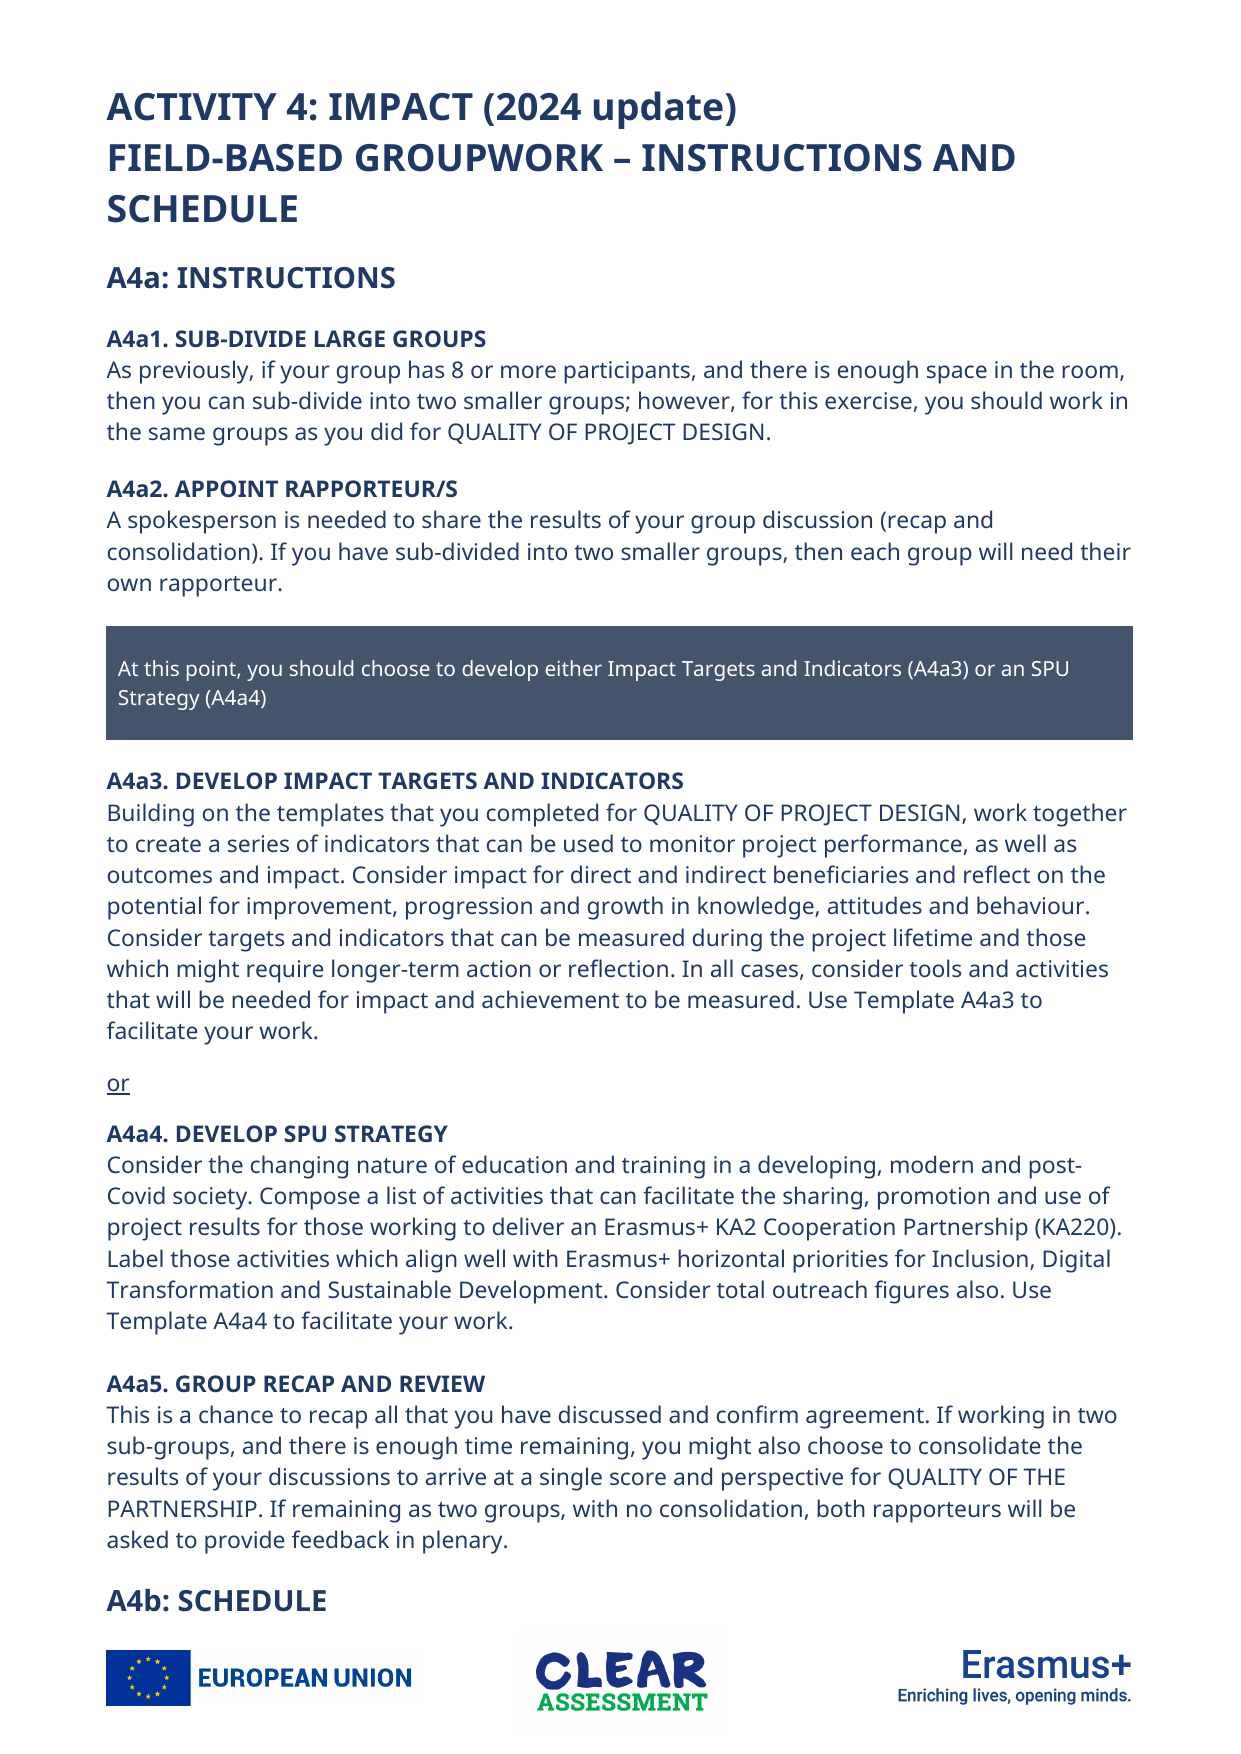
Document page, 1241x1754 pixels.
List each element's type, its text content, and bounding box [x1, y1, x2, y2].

picture [106, 1650, 421, 1706]
text A4a3. DEVELOP IMPACT TARGETS AND INDICATORS Building on the templates that you completed for QUALITY OF PROJECT DESIGN, work together to create a series of indicators that can be used to monitor project performance, as well as outcomes and impact. Consider impact for direct and indirect beneficiaries and reflect on the potential for improvement, progression and growth in knowledge, attitudes and behaviour. Consider targets and indicators that can be measured during the project lifetime and those which might require longer-term action or reflection. In all cases, consider tools and activities that will be needed for impact and achievement to be measured. Use Template A4a3 to facilitate your work. [106, 740, 1134, 1047]
text A4a5. GROUP RECAP AND REVIEW This is a chance to recap all that you have discussed and confirm agreement. If working in two sub-groups, and there is enough time remaining, you might also choose to consolidate the results of your discussions to arrive at a single score and perspective for QUALITY OF THE PARTNERSHIP. If remaining as two groups, with no consolidation, both rapporteurs will be asked to provide feedback in plenary. [106, 1368, 1134, 1555]
picture [517, 1628, 726, 1733]
text or [106, 1066, 1134, 1098]
picture [886, 1631, 1135, 1720]
table_header At this point, you should choose to develop either Impact Targets and Indicators (A4a3) or an SPU Strategy (A4a4) [106, 626, 1133, 740]
text A4a: INSTRUCTIONS A4a1. SUB-DIVIDE LARGE GROUPS As previously, if your group has 8 or more participants, and there is enough space in the room, then you can sub-divide into two smaller groups; however, for this exercise, you should work in the same groups as you did for QUALITY OF PROJECT DESIGN. A4a2. APPOINT RAPPORTEUR/S A spokesperson is needed to share the results of your group discussion (recap and consolidation). If you have sub-divided into two smaller groups, then each group will need their own rapporteur. [106, 257, 1134, 626]
text A4a4. DEVELOP SPU STRATEGY Consider the changing nature of education and training in a developing, modern and post-Covid society. Compose a list of activities that can facilitate the sharing, promotion and use of project results for those working to deliver an Erasmus+ KA2 Cooperation Partnership (KA220). Label those activities which align well with Erasmus+ horizontal priorities for Inclusion, Digital Transformation and Sustainable Development. Consider total outreach figures also. Use Template A4a4 to facilitate your work. [106, 1118, 1134, 1336]
text A4b: SCHEDULE [106, 1581, 1134, 1620]
